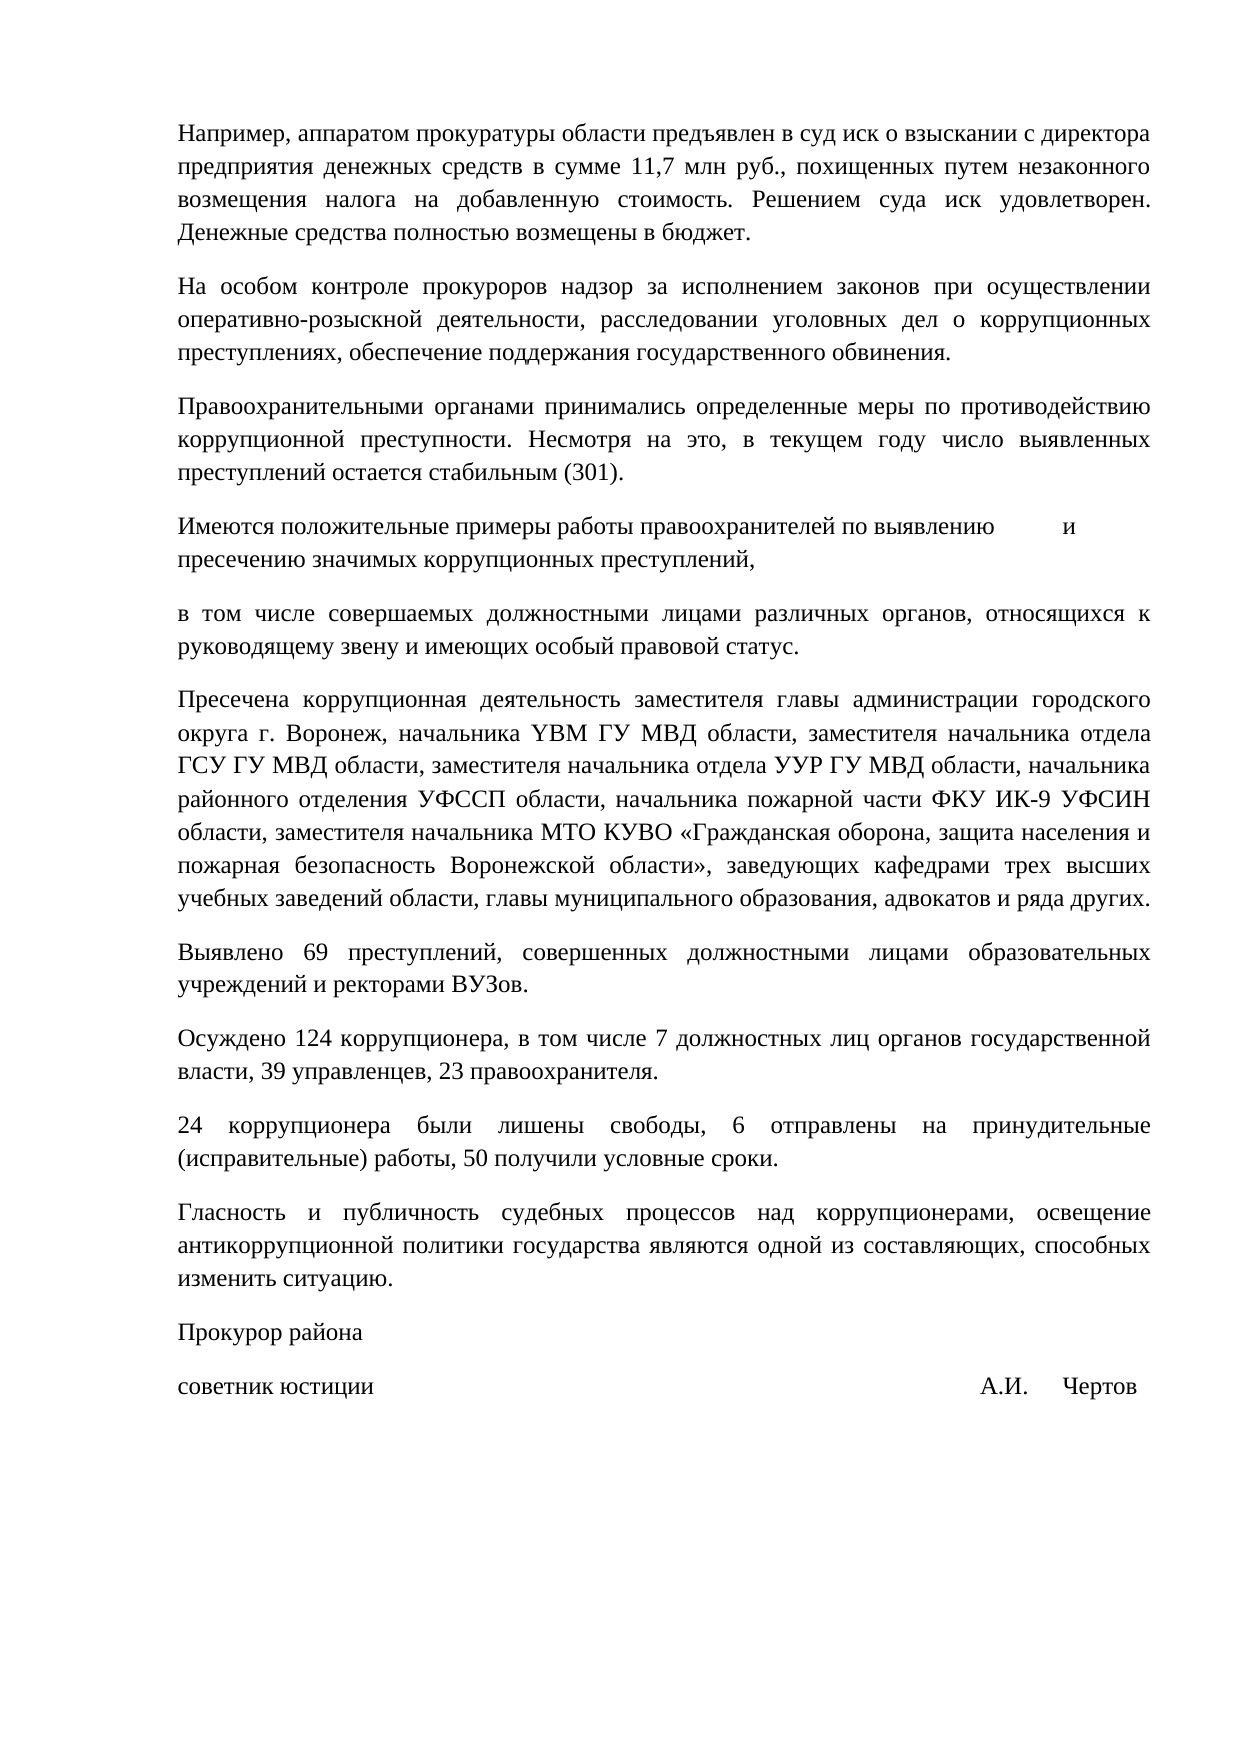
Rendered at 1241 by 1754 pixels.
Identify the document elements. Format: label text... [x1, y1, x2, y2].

text Осуждено 124 коррупционера, в том числе 7 должностных лиц органов государственной власти, 39 управленцев, 23 правоохранителя. [177, 1023, 1152, 1085]
text в том числе совершаемых должностными лицами различных органов, относящихся к руководящему звену и имеющих особый правовой статус. [177, 598, 1152, 659]
text Правоохранительными органами принимались определенные меры по противодействию коррупционной преступности. Несмотря на это, в текущем году число выявленных преступлений остается стабильным (301). [177, 391, 1152, 486]
text Например, аппаратом прокуратуры области предъявлен в суд иск о взыскании с директора предприятия денежных средств в сумме 11,7 млн руб., похищенных путем незаконного возмещения налога на добавленную стоимость. Решением суда иск удовлетворен. Денежные средства полностью возмещены в бюджет. [177, 118, 1152, 246]
text 24 коррупционера были лишены свободы, 6 отправлены на принудительные (исправительные) работы, 50 получили условные сроки. [177, 1110, 1152, 1172]
text Выявлено 69 преступлений, совершенных должностными лицами образовательных учреждений и ректорами ВУЗов. [177, 937, 1152, 998]
text Пресечена коррупционная деятельность заместителя главы администрации городского округа г. Воронеж, начальника YBM ГУ МВД области, заместителя начальника отдела ГСУ ГУ МВД области, заместителя начальника отдела УУР ГУ МВД области, начальника районного отделения УФССП области, начальника пожарной части ФКУ ИК-9 УФСИН области, заместителя начальника MTO КУВО «Гражданская оборона, защита населения и пожарная безопасность Воронежской области», заведующих кафедрами трех высших учебных заведений области, главы муниципального образования, адвокатов и ряда других. [177, 684, 1152, 911]
text Имеются положительные примеры работы правоохранителей по выявлению и пресечению значимых коррупционных преступлений, [177, 511, 1152, 573]
text На особом контроле прокуроров надзор за исполнением законов при осуществлении оперативно-розыскной деятельности, расследовании уголовных дел о коррупционных преступлениях, обеспечение поддержания государственного обвинения. [177, 271, 1152, 366]
text советник юстиции А.И. Чертов [177, 1371, 1152, 1400]
text Гласность и публичность судебных процессов над коррупционерами, освещение антикоррупционной политики государства являются одной из составляющих, способных изменить ситуацию. [177, 1197, 1152, 1292]
text Прокурор района [177, 1317, 1152, 1346]
